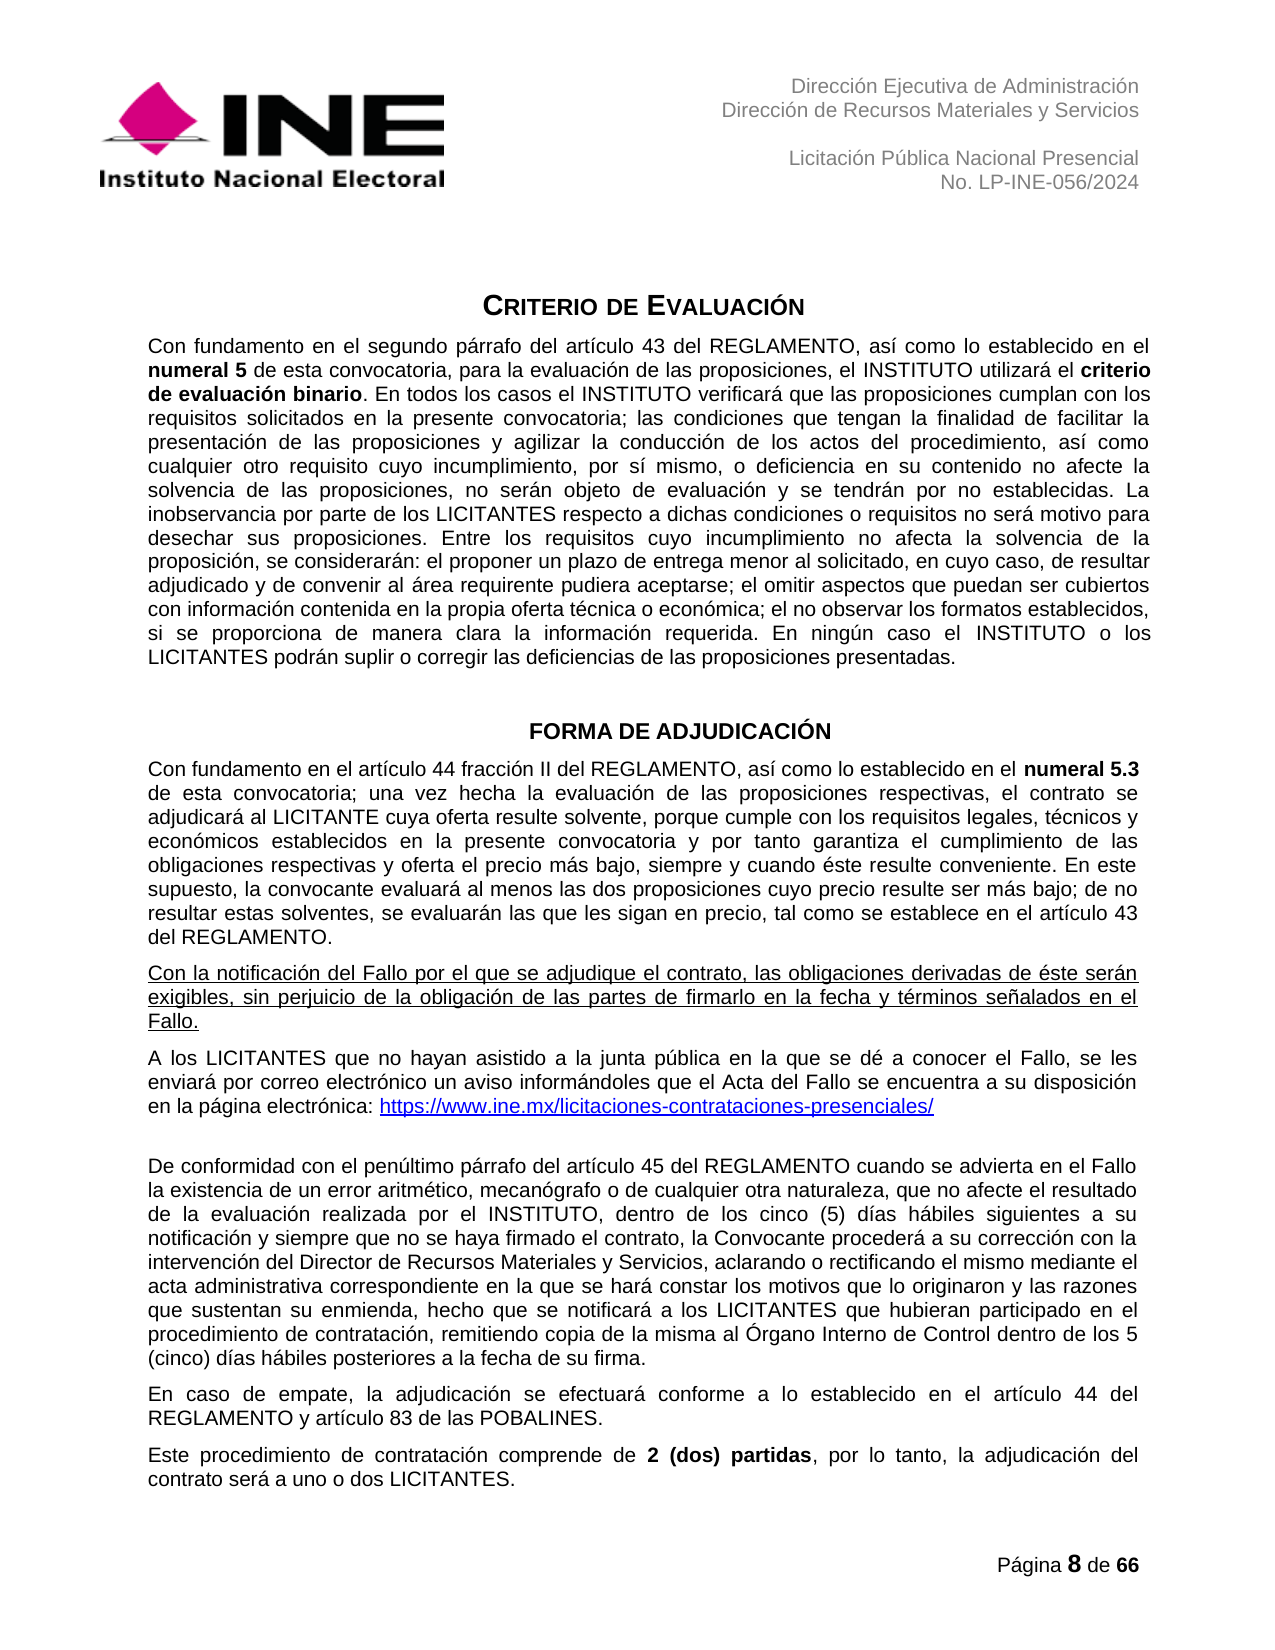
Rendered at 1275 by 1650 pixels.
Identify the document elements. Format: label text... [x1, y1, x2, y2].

text De conformidad con el penúltimo párrafo del artículo 45 del REGLAMENTO cuando se advierta en el Fallo la existencia de un error aritmético, mecanógrafo o de cualquier otra naturaleza, que no afecte el resultado de la evaluación realizada por el INSTITUTO, dentro de los cinco (5) días hábiles siguientes a su notificación y siempre que no se haya firmado el contrato, la Convocante procederá a su corrección con la intervención del Director de Recursos Materiales y Servicios, aclarando o rectificando el mismo mediante el acta administrativa correspondiente en la que se hará constar los motivos que lo originaron y las razones que sustentan su enmienda, hecho que se notificará a los LICITANTES que hubieran participado en el procedimiento de contratación, remitiendo copia de la misma al Órgano Interno de Control dentro de los 5 (cinco) días hábiles posteriores a la fecha de su firma. [148, 1154, 1139, 1369]
text Con fundamento en el segundo párrafo del artículo 43 del REGLAMENTO, así como lo establecido en el numeral 5 de esta convocatoria, para la evaluación de las proposiciones, el INSTITUTO utilizará el criterio de evaluación binario. En todos los casos el INSTITUTO verificará que las proposiciones cumplan con los requisitos solicitados en la presente convocatoria; las condiciones que tengan la finalidad de facilitar la presentación de las proposiciones y agilizar la conducción de los actos del procedimiento, así como cualquier otro requisito cuyo incumplimiento, por sí mismo, o deficiencia en su contenido no afecte la solvencia de las proposiciones, no serán objeto de evaluación y se tendrán por no establecidas. La inobservancia por parte de los LICITANTES respecto a dichas condiciones o requisitos no será motivo para desechar sus proposiciones. Entre los requisitos cuyo incumplimiento no afecta la solvencia de la proposición, se considerarán: el proponer un plazo de entrega menor al solicitado, en cuyo caso, de resultar adjudicado y de convenir al área requirente pudiera aceptarse; el omitir aspectos que puedan ser cubiertos con información contenida en la propia oferta técnica o económica; el no observar los formatos establecidos, si se proporciona de manera clara la información requerida. En ningún caso el INSTITUTO o los LICITANTES podrán suplir o corregir las deficiencias de las proposiciones presentadas. [148, 334, 1151, 669]
text Con la notificación del Fallo por el que se adjudique el contrato, las obligaciones derivadas de éste serán exigibles, sin perjuicio de la obligación de las partes de firmarlo en la fecha y términos señalados en el Fallo. [148, 961, 1139, 982]
text A los LICITANTES que no hayan asistido a la junta pública en la que se dé a conocer el Fallo, se les enviará por correo electrónico un aviso informándoles que el Acta del Fallo se encuentra a su disposición en la página electrónica: https://www.ine.mx/licitaciones-contrataciones-presenciales/ [148, 1046, 1139, 1117]
title Este procedimiento de contratación comprende de 2 (dos) partidas, por lo tanto, la adjudicación del contrato será a uno o dos LICITANTES. [148, 1442, 1139, 1490]
text En caso de empate, la adjudicación se efectuará conforme a lo establecido en el artículo 44 del REGLAMENTO y artículo 83 de las POBALINES. [148, 1382, 1139, 1430]
text Con la notificación del Fallo por el que se adjudique el contrato, las obligaciones derivadas de éste serán exigibles, sin perjuicio de la obligación de las partes de firmarlo en la fecha y términos señalados en el Fallo. [148, 983, 1139, 1033]
subtitle FORMA DE ADJUDICACIÓN [221, 718, 1139, 744]
picture [100, 82, 444, 187]
text Criterio de Evaluación [148, 288, 1139, 321]
text Con fundamento en el artículo 44 fracción II del REGLAMENTO, así como lo establecido en el numeral 5.3 de esta convocatoria; una vez hecha la evaluación de las proposiciones respectivas, el contrato se adjudicará al LICITANTE cuya oferta resulte solvente, porque cumple con los requisitos legales, técnicos y económicos establecidos en la presente convocatoria y por tanto garantiza el cumplimiento de las obligaciones respectivas y oferta el precio más bajo, siempre y cuando éste resulte conveniente. En este supuesto, la convocante evaluará al menos las dos proposiciones cuyo precio resulte ser más bajo; de no resultar estas solventes, se evaluarán las que les sigan en precio, tal como se establece en el artículo 43 del REGLAMENTO. [148, 757, 1139, 949]
